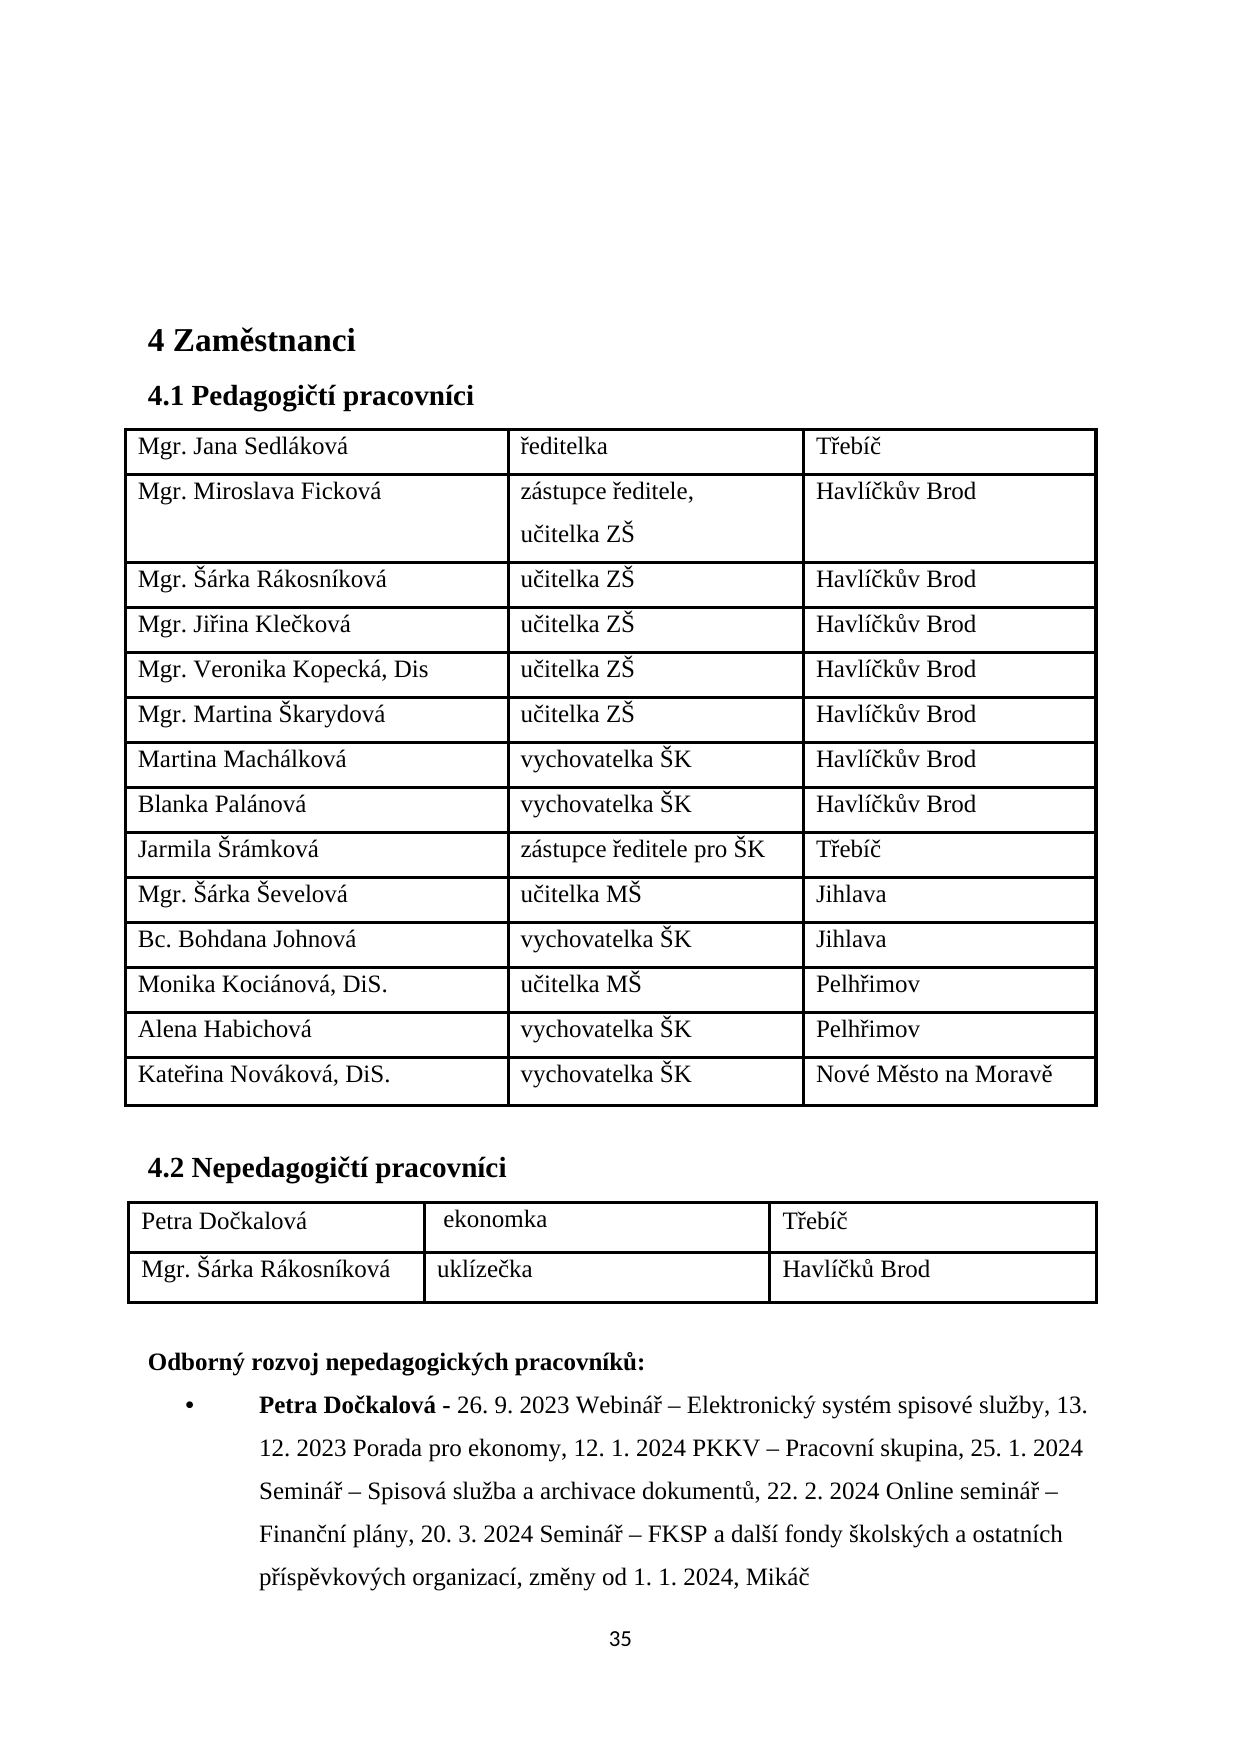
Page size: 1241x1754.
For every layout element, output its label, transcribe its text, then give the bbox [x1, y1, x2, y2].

table_cell učitelka ZŠ [510, 564, 802, 606]
table_header ředitelka [510, 431, 802, 473]
table_cell Jarmila Šrámková [127, 834, 507, 876]
table_cell Mgr. Šárka Rákosníková [127, 564, 507, 606]
table_cell Havlíčkův Brod [805, 476, 1094, 561]
table_cell Havlíčkův Brod [805, 564, 1094, 606]
table_cell Havlíčkův Brod [805, 744, 1094, 786]
table_header Třebíč [771, 1204, 1095, 1251]
table_cell učitelka ZŠ [510, 699, 802, 741]
list Petra Dočkalová - 26. 9. 2023 Webinář – Elektronický systém spisové služby, 13. 12. 2023 Porada pro ekonomy, 12. 1. 2024 PKKV – Pracovní skupina, 25. 1. 2024 Seminář – Spisová služba a archivace dokumentů, 22. 2. 2024 Online seminář – Finanční plány, 20. 3. 2024 Seminář – FKSP a další fondy školských a ostatních příspěvkových organizací, změny od 1. 1. 2024, Mikáč [185, 1390, 1093, 1591]
table_cell vychovatelka ŠK [510, 1014, 802, 1056]
table_cell učitelka MŠ [510, 879, 802, 921]
table_cell Alena Habichová [127, 1014, 507, 1056]
table_cell Pelhřimov [805, 1014, 1094, 1056]
table_cell Mgr. Šárka Rákosníková [130, 1254, 423, 1301]
table_cell Třebíč [805, 834, 1094, 876]
text 4 Zaměstnanci [148, 320, 1093, 358]
table_cell vychovatelka ŠK [510, 924, 802, 966]
table_cell učitelka ZŠ [510, 654, 802, 696]
table_cell Jihlava [805, 924, 1094, 966]
table_cell Mgr. Veronika Kopecká, Dis [127, 654, 507, 696]
table_cell Havlíčkův Brod [805, 609, 1094, 651]
table_header Mgr. Jana Sedláková [127, 431, 507, 473]
text 4.2 Nepedagogičtí pracovníci [148, 1150, 1093, 1184]
table_cell zástupce ředitele, učitelka ZŠ [510, 476, 802, 561]
table_cell Jihlava [805, 879, 1094, 921]
table_cell Kateřina Nováková, DiS. [127, 1059, 507, 1104]
table_cell Havlíčkův Brod [805, 699, 1094, 741]
text 4.1 Pedagogičtí pracovníci [148, 378, 1093, 411]
table_cell uklízečka [426, 1254, 768, 1301]
text Odborný rozvoj nepedagogických pracovníků: [148, 1347, 1093, 1376]
table_cell Bc. Bohdana Johnová [127, 924, 507, 966]
table_cell Havlíčkův Brod [805, 789, 1094, 831]
table_cell Havlíčků Brod [771, 1254, 1095, 1301]
table_cell Martina Machálková [127, 744, 507, 786]
table_cell vychovatelka ŠK [510, 1059, 802, 1104]
table_cell Mgr. Miroslava Ficková [127, 476, 507, 561]
table_cell učitelka MŠ [510, 969, 802, 1011]
table_header Třebíč [805, 431, 1094, 473]
table_header Petra Dočkalová [130, 1204, 423, 1251]
table_cell Mgr. Martina Škarydová [127, 699, 507, 741]
table_cell vychovatelka ŠK [510, 744, 802, 786]
table_cell Pelhřimov [805, 969, 1094, 1011]
table_cell Monika Kociánová, DiS. [127, 969, 507, 1011]
table_cell Havlíčkův Brod [805, 654, 1094, 696]
table_cell Mgr. Šárka Ševelová [127, 879, 507, 921]
table_cell vychovatelka ŠK [510, 789, 802, 831]
table_cell Nové Město na Moravě [805, 1059, 1094, 1104]
table_cell učitelka ZŠ [510, 609, 802, 651]
table_cell Blanka Palánová [127, 789, 507, 831]
table_cell zástupce ředitele pro ŠK [510, 834, 802, 876]
table_header ekonomka [426, 1204, 768, 1251]
table_cell Mgr. Jiřina Klečková [127, 609, 507, 651]
